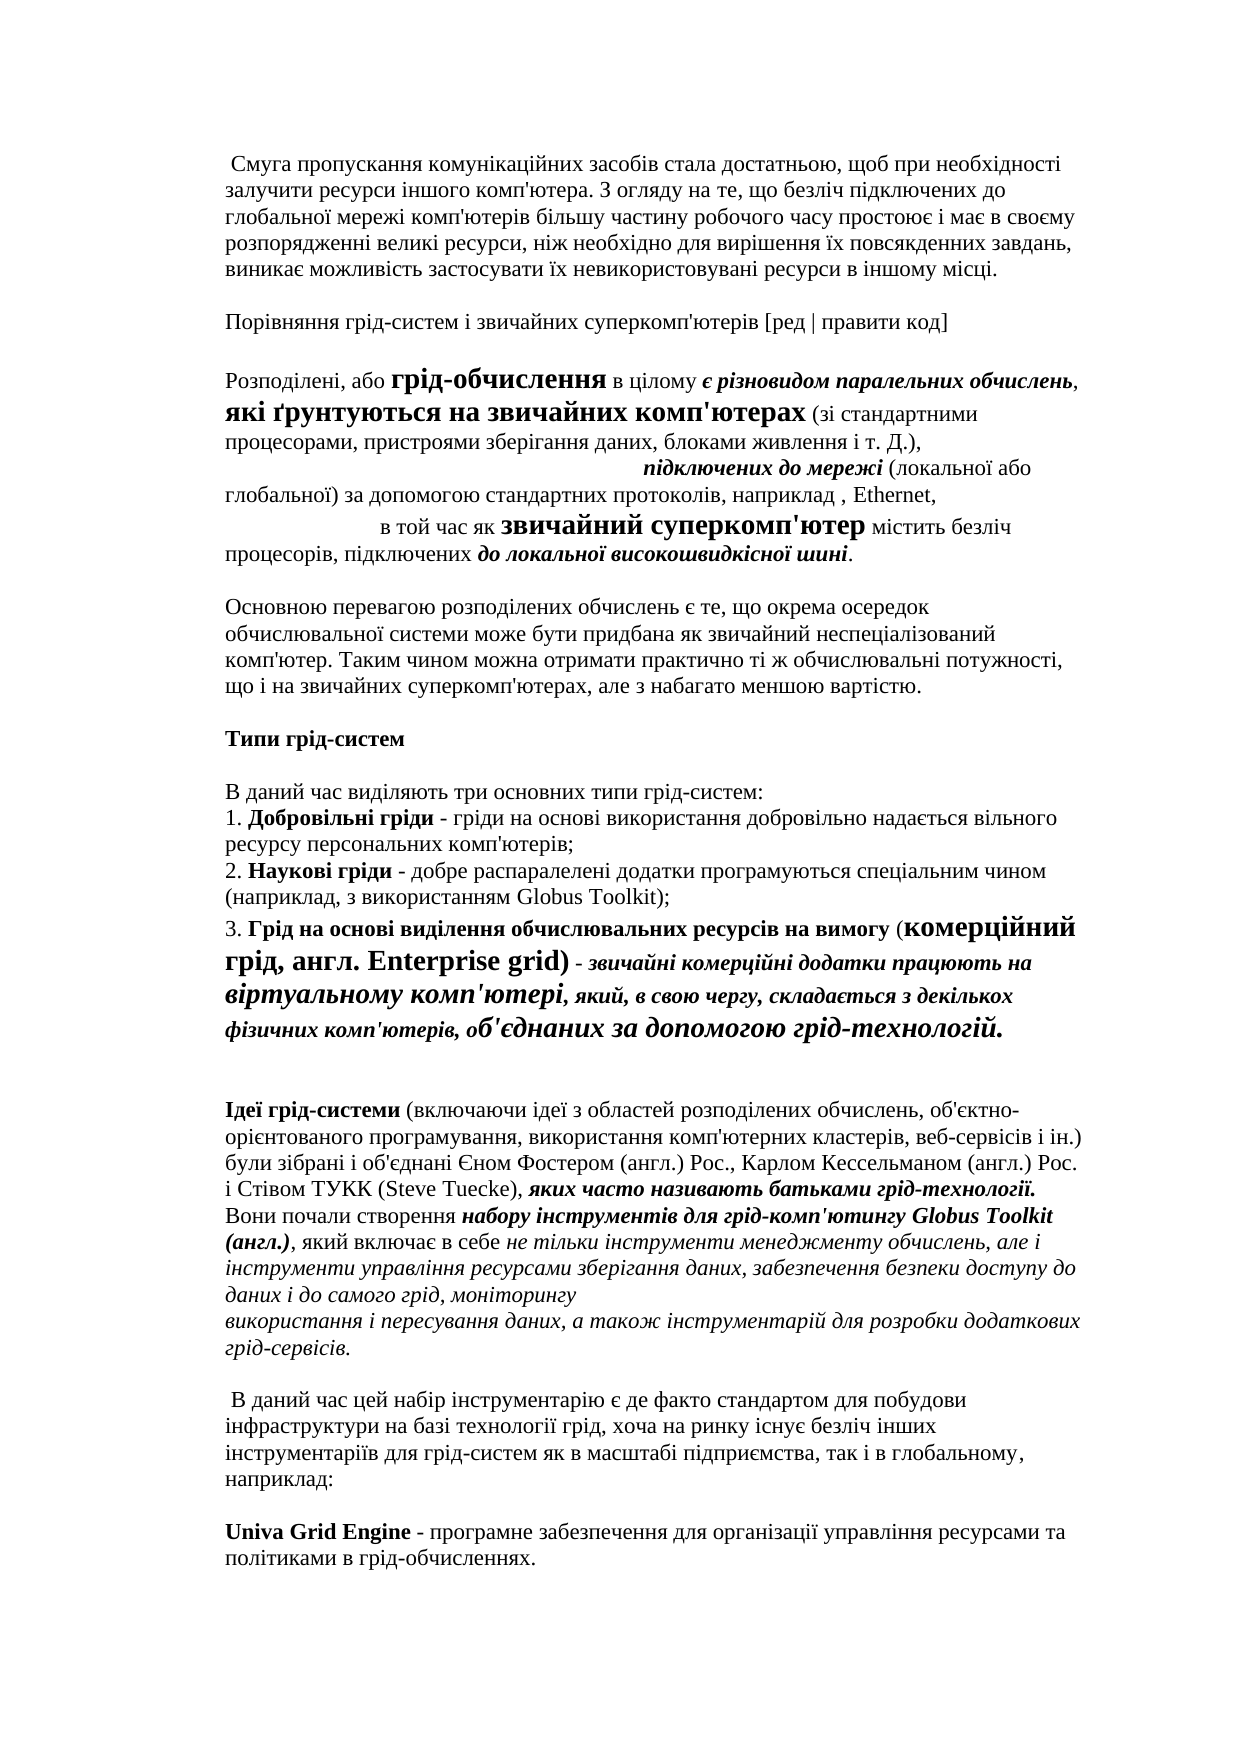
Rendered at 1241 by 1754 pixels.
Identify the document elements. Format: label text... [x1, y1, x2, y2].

text в той час як звичайний суперкомп'ютер містить безліч процесорів, підключених до локальної високошвидкісної шині. [225, 507, 1090, 567]
text Розподілені, або грід-обчислення в цілому є різновидом паралельних обчислень, які ґрунтуються на звичайних комп'ютерах (зі стандартними процесорами, пристроями зберігання даних, блоками живлення і т. Д.), [225, 361, 1090, 454]
text В даний час цей набір інструментарію є де факто стандартом для побудови інфраструктури на базі технології грід, хоча на ринку існує безліч інших інструментаріїв для грід-систем як в масштабі підприємства, так і в глобальному, наприклад: [225, 1386, 1090, 1492]
text 2. Наукові гріди - добре распаралелені додатки програмуються спеціальним чином (наприклад, з використанням Globus Toolkit); [225, 857, 1090, 909]
text використання і пересування даних, а також інструментарій для розробки додаткових грід-сервісів. [225, 1307, 1090, 1360]
text 1. Добровільні гріди - гріди на основі використання добровільно надається вільного ресурсу персональних комп'ютерів; [225, 804, 1090, 857]
text Типи грід-систем [225, 725, 1090, 751]
text Порівняння грід-систем і звичайних суперкомп'ютерів [ред | правити код] [225, 308, 1090, 334]
text Вони почали створення набору інструментів для грід-комп'ютингу Globus Toolkit (англ.), який включає в себе не тільки інструменти менеджменту обчислень, але і інструменти управління ресурсами зберігання даних, забезпечення безпеки доступу до даних і до самого грід, моніторингу [225, 1202, 1090, 1307]
text Смуга пропускання комунікаційних засобів стала достатньою, щоб при необхідності залучити ресурси іншого комп'ютера. З огляду на те, що безліч підключених до глобальної мережі комп'ютерів більшу частину робочого часу простоює і має в своєму розпорядженні великі ресурси, ніж необхідно для вирішення їх повсякденних завдань, виникає можливість застосувати їх невикористовувані ресурси в іншому місці. [225, 150, 1090, 282]
text Univa Grid Engine - програмне забезпечення для організації управління ресурсами та політиками в грід-обчисленнях. [225, 1518, 1090, 1571]
text Ідеї ​​грід-системи (включаючи ідеї з областей розподілених обчислень, об'єктно-орієнтованого програмування, використання комп'ютерних кластерів, веб-сервісів і ін.) були зібрані і об'єднані Єном Фостером (англ.) Рос., Карлом Кессельманом (англ.) Рос. і Стівом ТУКК (Steve Tuecke), яких часто називають батьками грід-технології. [225, 1096, 1090, 1202]
text 3. Грід на основі виділення обчислювальних ресурсів на вимогу (комерційний грід, англ. Enterprise grid) - звичайні комерційні додатки працюють на віртуальному комп'ютері, який, в свою чергу, складається з декількох фізичних комп'ютерів, об'єднаних за допомогою грід-технологій. [225, 909, 1090, 1044]
text Основною перевагою розподілених обчислень є те, що окрема осередок обчислювальної системи може бути придбана як звичайний неспеціалізований комп'ютер. Таким чином можна отримати практично ті ж обчислювальні потужності, що і на звичайних суперкомп'ютерах, але з набагато меншою вартістю. [225, 593, 1090, 699]
text підключених до мережі (локальної або глобальної) за допомогою стандартних протоколів, наприклад , Ethernet, [225, 454, 1090, 507]
text В даний час виділяють три основних типи грід-систем: [225, 778, 1090, 804]
